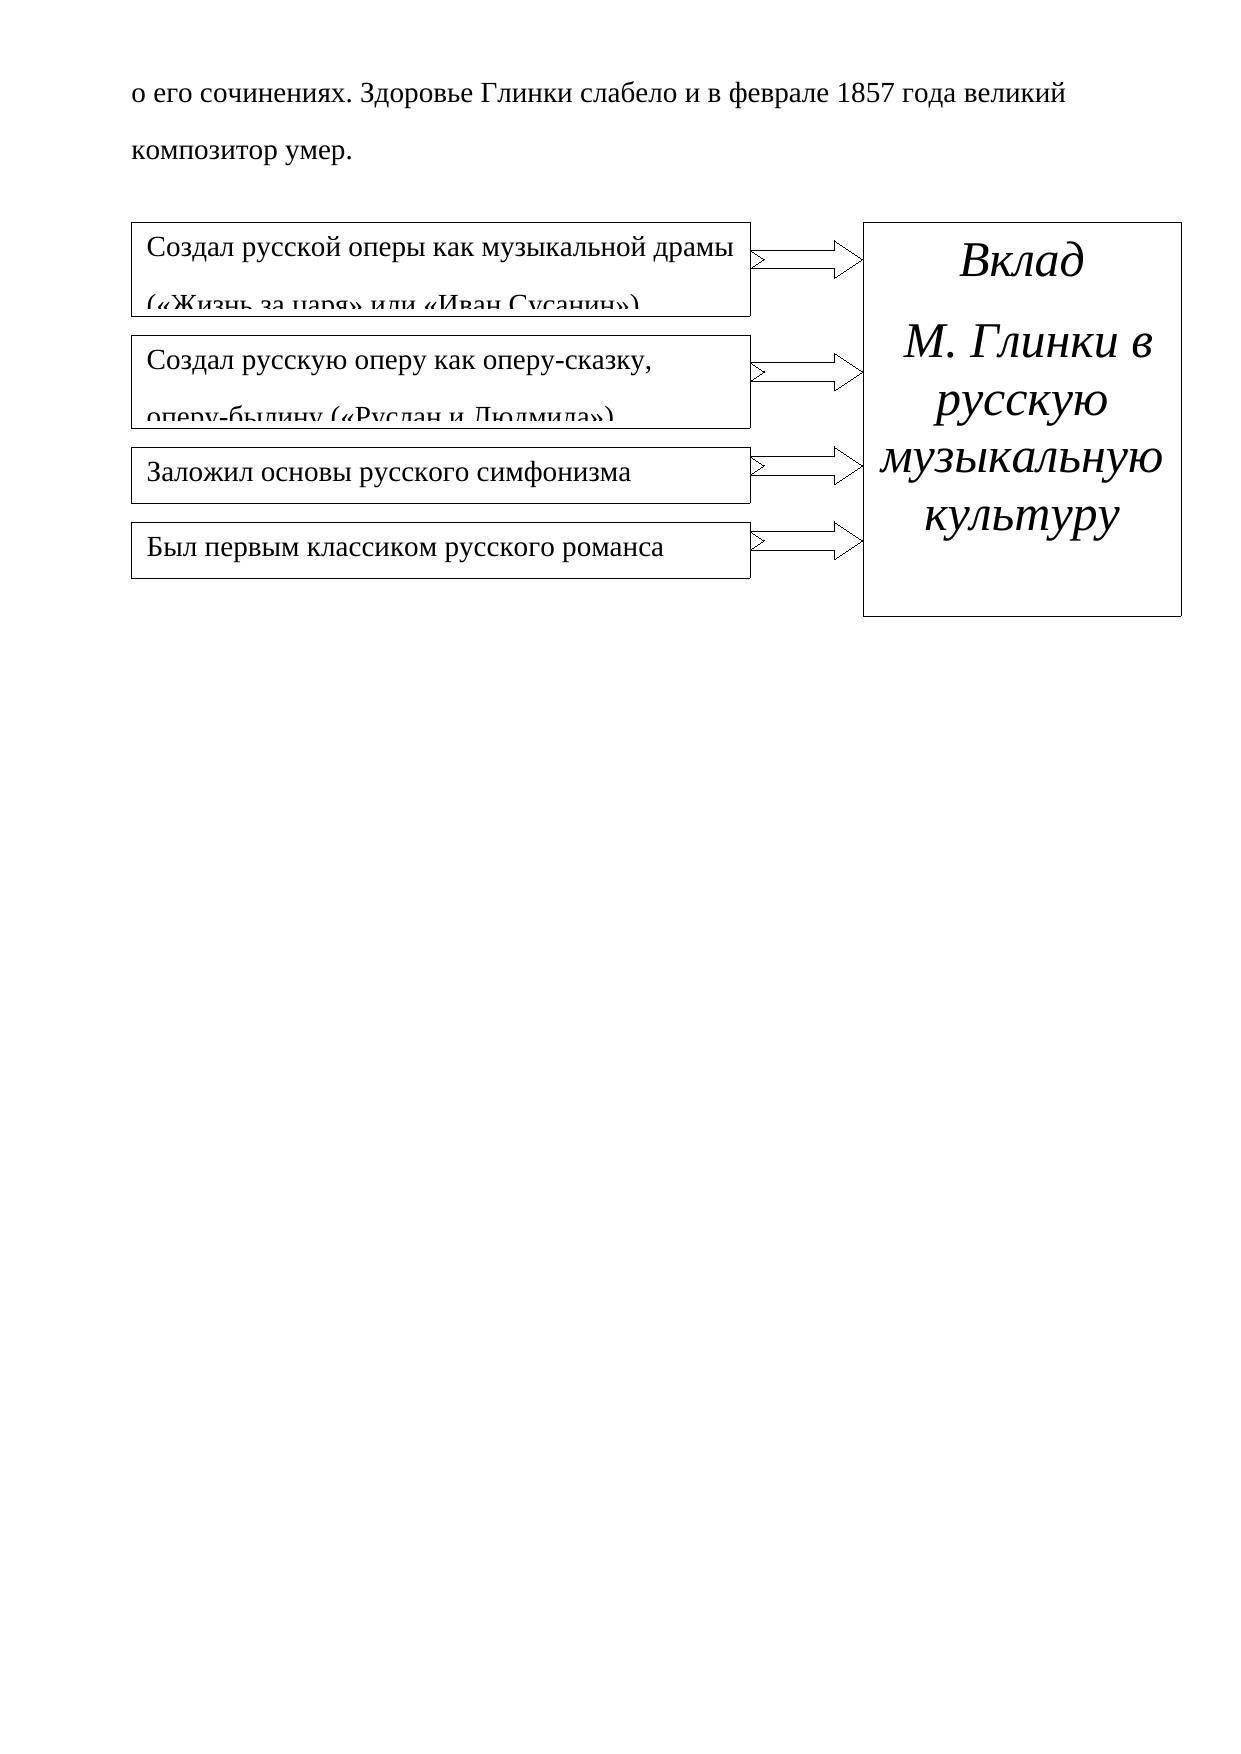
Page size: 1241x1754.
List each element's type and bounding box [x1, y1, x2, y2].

text [131, 75, 1181, 189]
